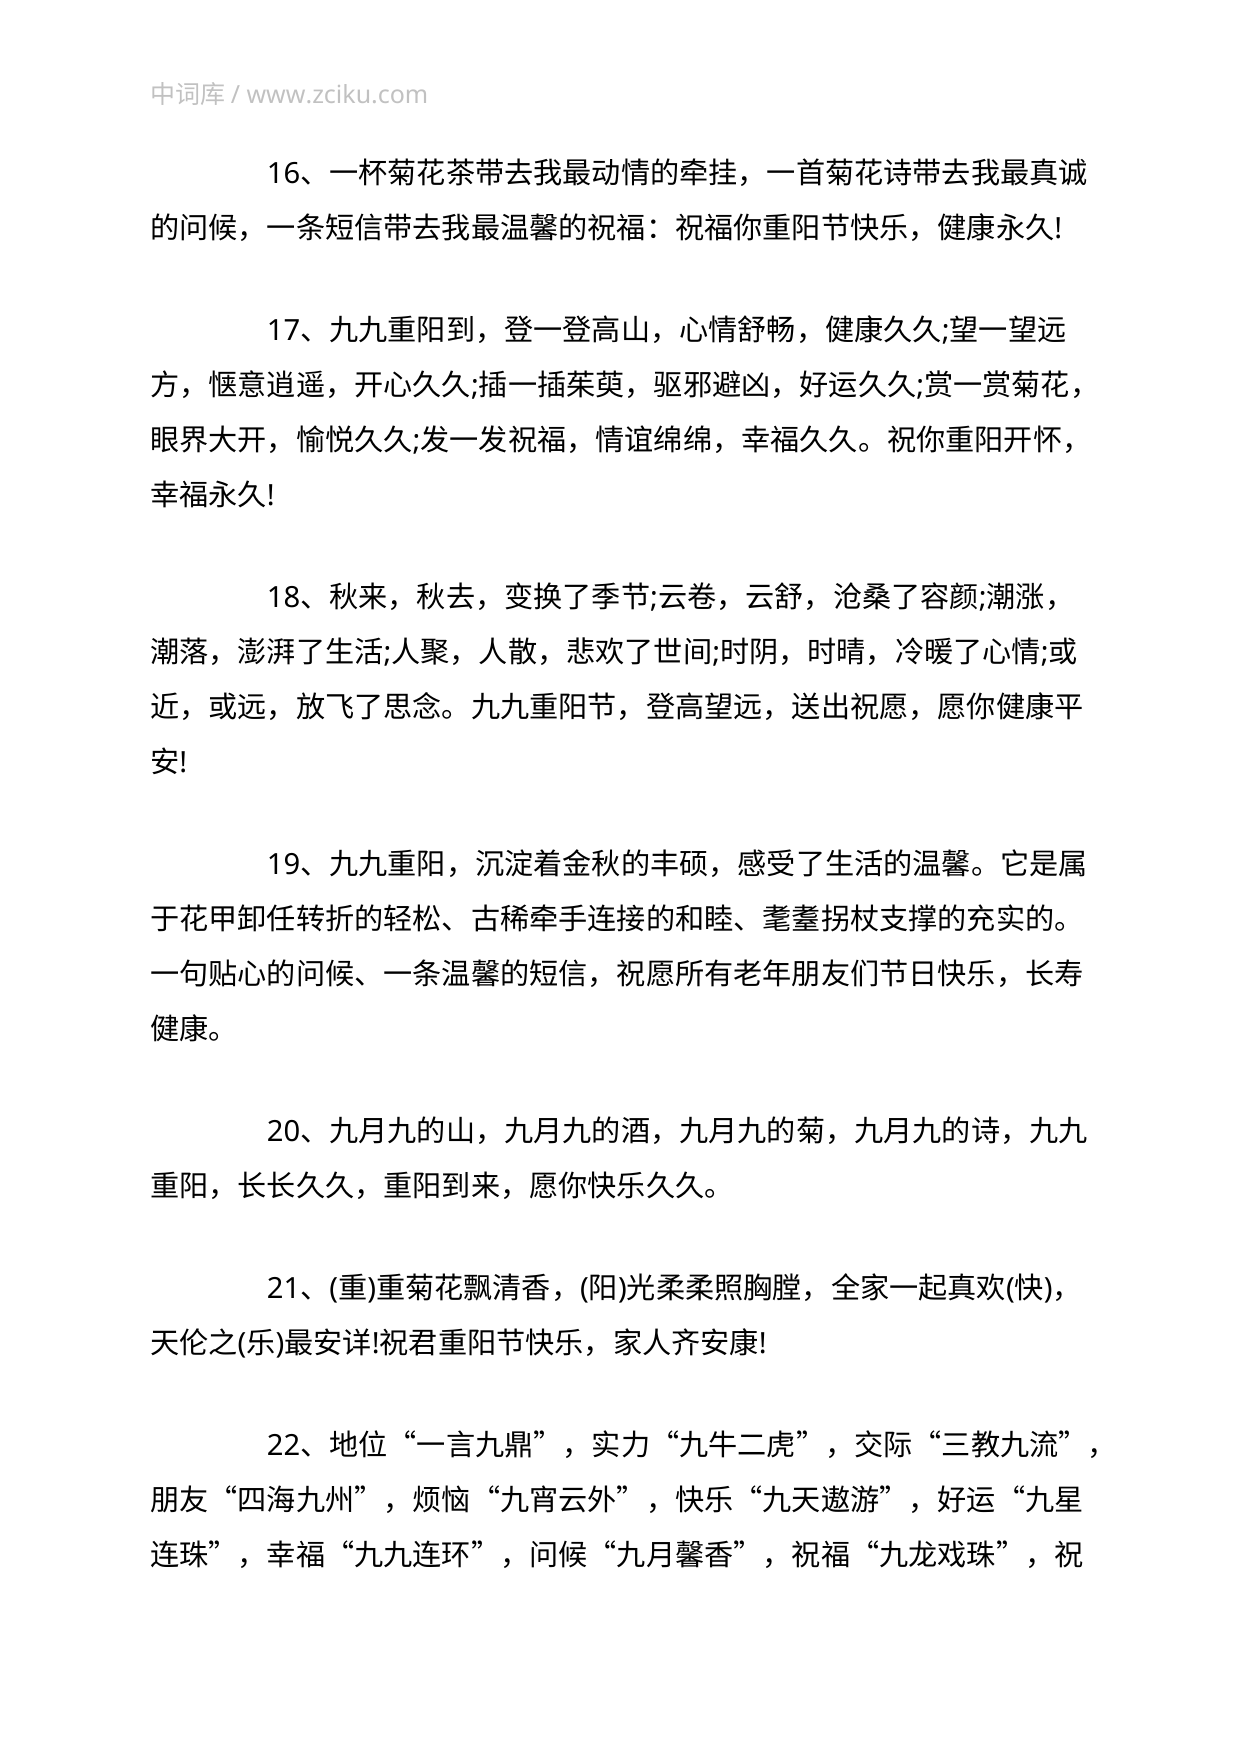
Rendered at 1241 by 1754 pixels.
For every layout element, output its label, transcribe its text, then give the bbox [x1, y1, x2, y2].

text 19、九九重阳，沉淀着金秋的丰硕，感受了生活的温馨。它是属于花甲卸任转折的轻松、古稀牵手连接的和睦、耄耋拐杖支撑的充实的。一句贴心的问候、一条温馨的短信，祝愿所有老年朋友们节日快乐，长寿健康。 [150, 841, 1090, 1048]
text 16、一杯菊花茶带去我最动情的牵挂，一首菊花诗带去我最真诚的问候，一条短信带去我最温馨的祝福：祝福你重阳节快乐，健康永久! [150, 150, 1090, 247]
text 18、秋来，秋去，变换了季节;云卷，云舒，沧桑了容颜;潮涨，潮落，澎湃了生活;人聚，人散，悲欢了世间;时阴，时晴，冷暖了心情;或近，或远，放飞了思念。九九重阳节，登高望远，送出祝愿，愿你健康平安! [150, 574, 1090, 781]
text 17、九九重阳到，登一登高山，心情舒畅，健康久久;望一望远方，惬意逍遥，开心久久;插一插茱萸，驱邪避凶，好运久久;赏一赏菊花，眼界大开，愉悦久久;发一发祝福，情谊绵绵，幸福久久。祝你重阳开怀，幸福永久! [150, 307, 1090, 514]
text 21、(重)重菊花飘清香，(阳)光柔柔照胸膛，全家一起真欢(快)，天伦之(乐)最安详!祝君重阳节快乐，家人齐安康! [150, 1264, 1090, 1362]
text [150, 1421, 1090, 1573]
text 20、九月九的山，九月九的酒，九月九的菊，九月九的诗，九九重阳，长长久久，重阳到来，愿你快乐久久。 [150, 1107, 1090, 1205]
